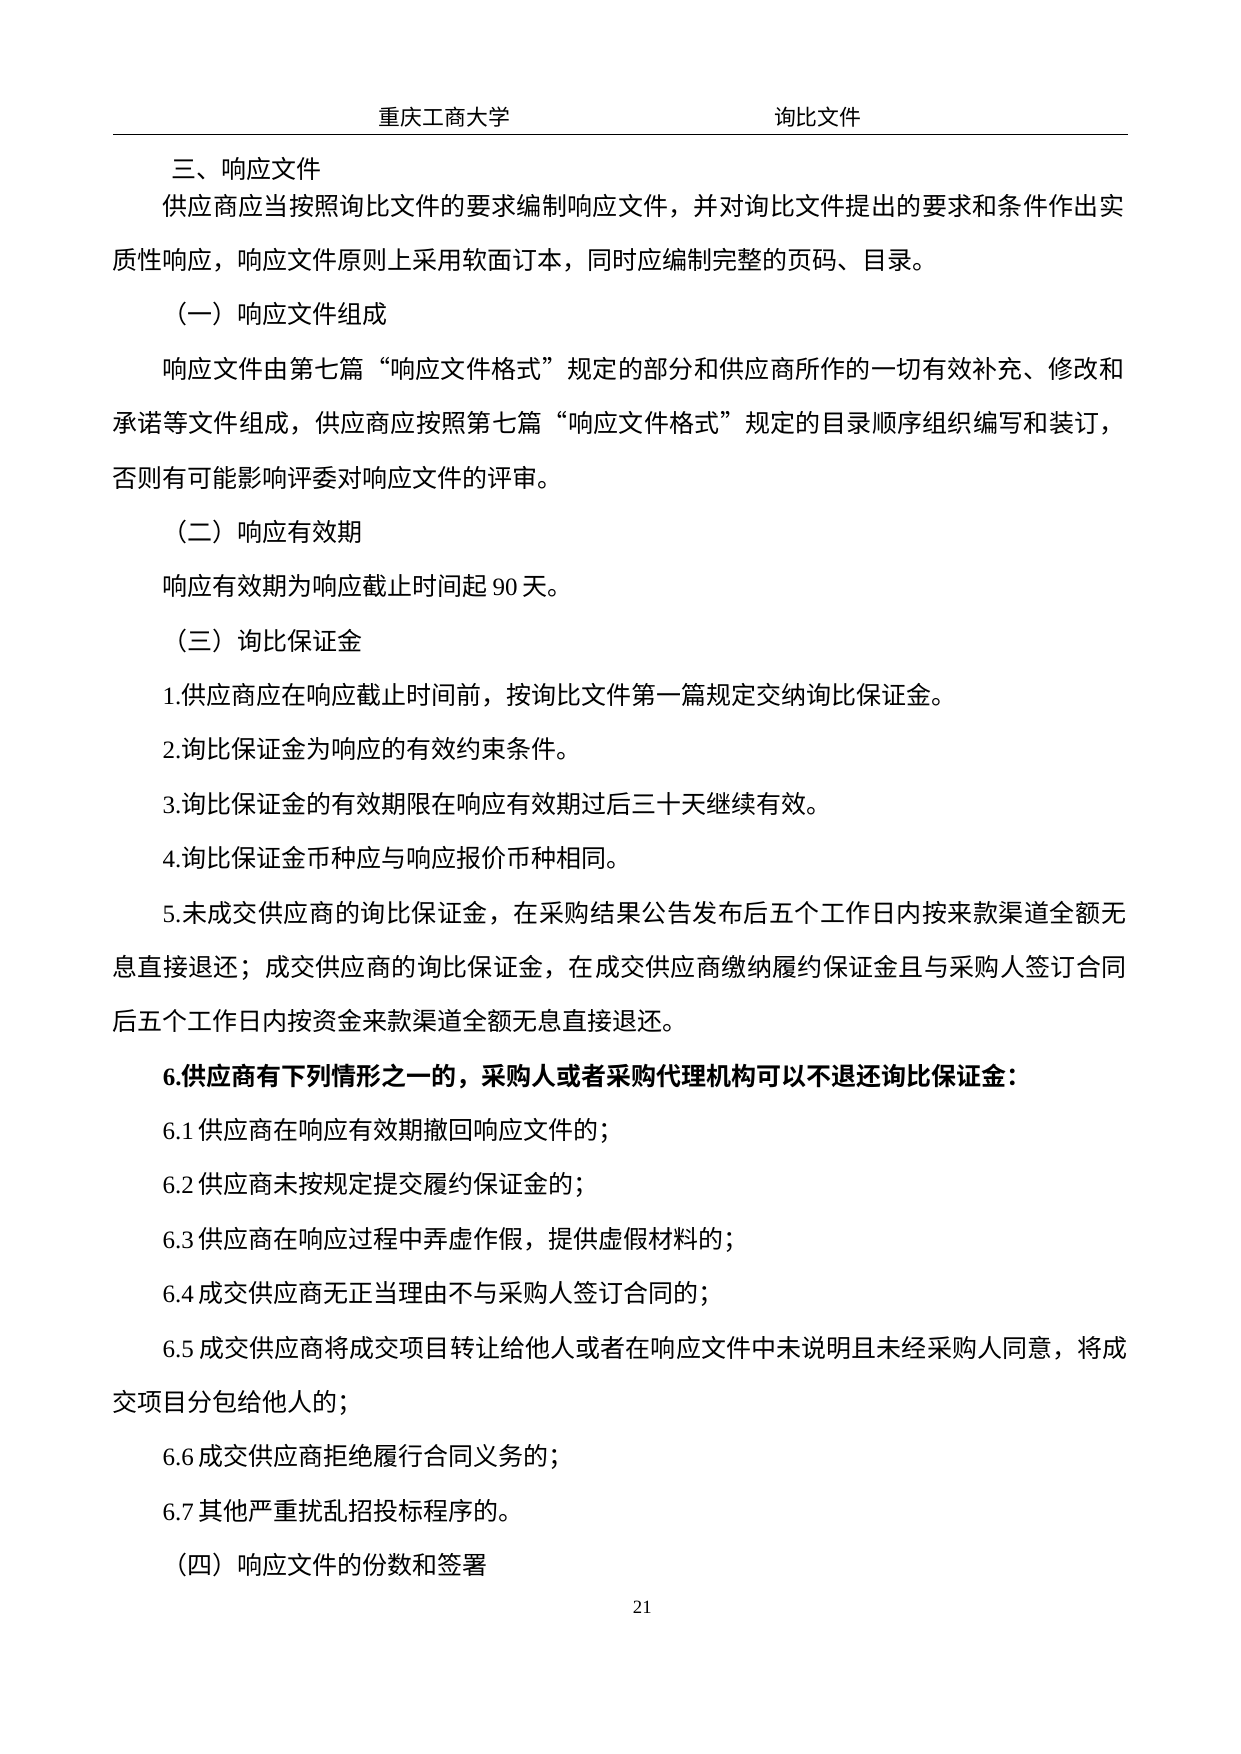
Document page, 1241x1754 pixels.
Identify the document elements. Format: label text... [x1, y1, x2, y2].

text 6.供应商有下列情形之一的，采购人或者采购代理机构可以不退还询比保证金： [112, 1056, 1128, 1092]
text 6.2供应商未按规定提交履约保证金的； [112, 1165, 1128, 1201]
text 4.询比保证金币种应与响应报价币种相同。 [112, 839, 1128, 875]
text （二）响应有效期 [112, 512, 1128, 549]
text 6.3供应商在响应过程中弄虚作假，提供虚假材料的； [112, 1219, 1128, 1256]
text 5.未成交供应商的询比保证金，在采购结果公告发布后五个工作日内按来款渠道全额无息直接退还；成交供应商的询比保证金，在成交供应商缴纳履约保证金且与采购人签订合同后五个工作日内按资金来款渠道全额无息直接退还。 [112, 893, 1128, 1038]
text 6.6成交供应商拒绝履行合同义务的； [112, 1437, 1128, 1473]
text 6.7其他严重扰乱招投标程序的。 [112, 1491, 1128, 1527]
text 2.询比保证金为响应的有效约束条件。 [112, 730, 1128, 766]
text 响应文件由第七篇“响应文件格式”规定的部分和供应商所作的一切有效补充、修改和承诺等文件组成，供应商应按照第七篇“响应文件格式”规定的目录顺序组织编写和装订，否则有可能影响评委对响应文件的评审。 [112, 349, 1128, 494]
text 1.供应商应在响应截止时间前，按询比文件第一篇规定交纳询比保证金。 [112, 676, 1128, 712]
text （一）响应文件组成 [112, 295, 1128, 331]
text 6.5成交供应商将成交项目转让给他人或者在响应文件中未说明且未经采购人同意，将成交项目分包给他人的； [112, 1328, 1128, 1419]
text （四）响应文件的份数和签署 [112, 1546, 1128, 1582]
text 6.4成交供应商无正当理由不与采购人签订合同的； [112, 1274, 1128, 1310]
text 3.询比保证金的有效期限在响应有效期过后三十天继续有效。 [112, 784, 1128, 821]
subtitle 三、响应文件 [112, 150, 1128, 186]
text （三）询比保证金 [112, 621, 1128, 657]
text 6.1供应商在响应有效期撤回响应文件的； [112, 1111, 1128, 1147]
text 供应商应当按照询比文件的要求编制响应文件，并对询比文件提出的要求和条件作出实质性响应，响应文件原则上采用软面订本，同时应编制完整的页码、目录。 [112, 186, 1128, 277]
text 响应有效期为响应截止时间起90天。 [112, 567, 1128, 603]
